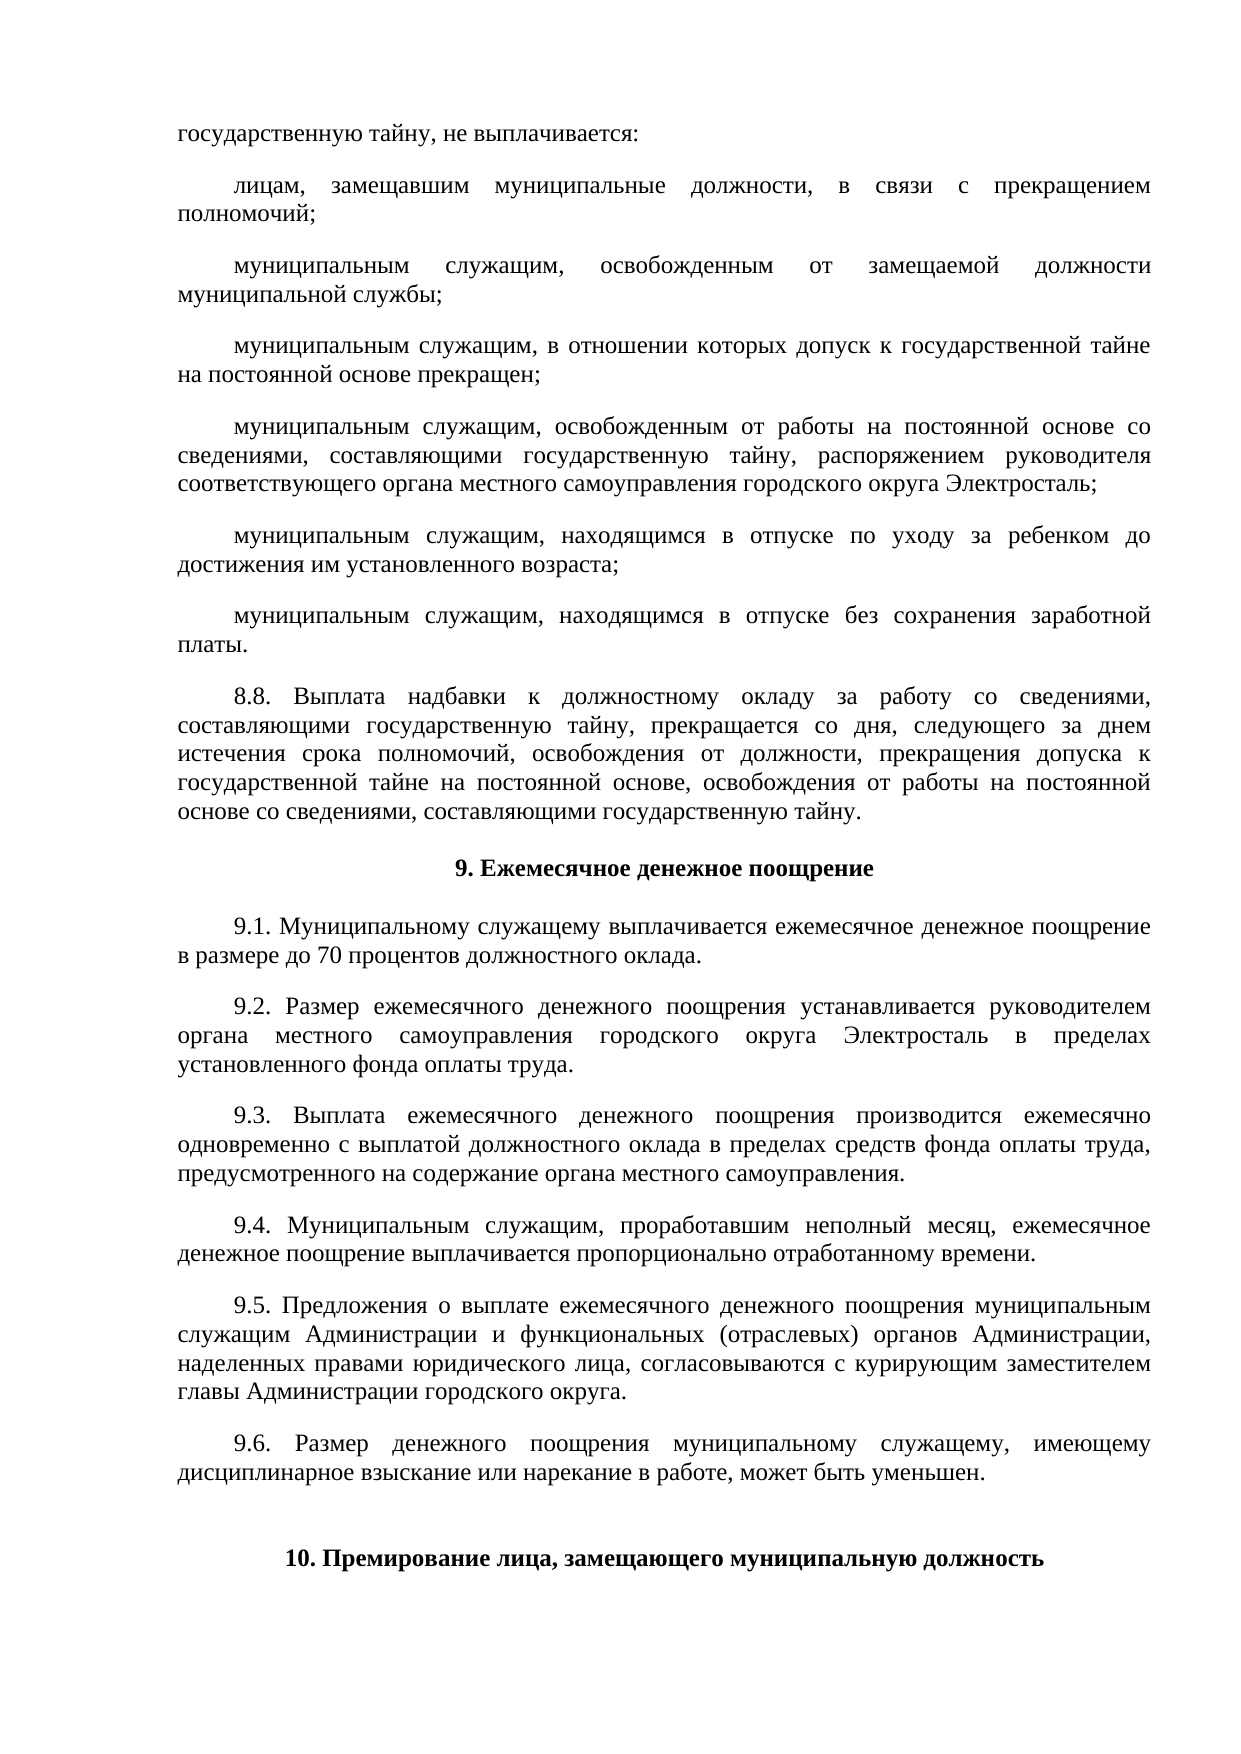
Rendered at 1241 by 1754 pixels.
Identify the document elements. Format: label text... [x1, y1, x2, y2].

text 9.4. Муниципальным служащим, проработавшим неполный месяц, ежемесячное денежное поощрение выплачивается пропорционально отработанному времени. [177, 1210, 1152, 1267]
title 9. Ежемесячное денежное поощрение [177, 853, 1152, 882]
text 9.5. Предложения о выплате ежемесячного денежного поощрения муниципальным служащим Администрации и функциональных (отраслевых) органов Администрации, наделенных правами юридического лица, согласовываются с курирующим заместителем главы Администрации городского округа. [177, 1290, 1152, 1405]
text муниципальным служащим, освобожденным от замещаемой должности муниципальной службы; [177, 250, 1152, 308]
text 9.6. Размер денежного поощрения муниципальному служащему, имеющему дисциплинарное взыскание или нарекание в работе, может быть уменьшен. [177, 1428, 1152, 1486]
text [177, 118, 1152, 147]
text 9.2. Размер ежемесячного денежного поощрения устанавливается руководителем органа местного самоуправления городского округа Электросталь в пределах установленного фонда оплаты труда. [177, 991, 1152, 1078]
text муниципальным служащим, освобожденным от работы на постоянной основе со сведениями, составляющими государственную тайну, распоряжением руководителя соответствующего органа местного самоуправления городского округа Электросталь; [177, 411, 1152, 497]
text 9.3. Выплата ежемесячного денежного поощрения производится ежемесячно одновременно с выплатой должностного оклада в пределах средств фонда оплаты труда, предусмотренного на содержание органа местного самоуправления. [177, 1101, 1152, 1187]
text 8.8. Выплата надбавки к должностному окладу за работу со сведениями, составляющими государственную тайну, прекращается со дня, следующего за днем истечения срока полномочий, освобождения от должности, прекращения допуска к государственной тайне на постоянной основе, освобождения от работы на постоянной основе со сведениями, составляющими государственную тайну. [177, 681, 1152, 825]
text муниципальным служащим, находящимся в отпуске без сохранения заработной платы. [177, 601, 1152, 658]
text 9.1. Муниципальному служащему выплачивается ежемесячное денежное поощрение в размере до 70 процентов должностного оклада. [177, 911, 1152, 968]
text лицам, замещавшим муниципальные должности, в связи с прекращением полномочий; [177, 170, 1152, 227]
title 10. Премирование лица, замещающего муниципальную должность [177, 1543, 1152, 1572]
text муниципальным служащим, находящимся в отпуске по уходу за ребенком до достижения им установленного возраста; [177, 520, 1152, 578]
text муниципальным служащим, в отношении которых допуск к государственной тайне на постоянной основе прекращен; [177, 331, 1152, 388]
